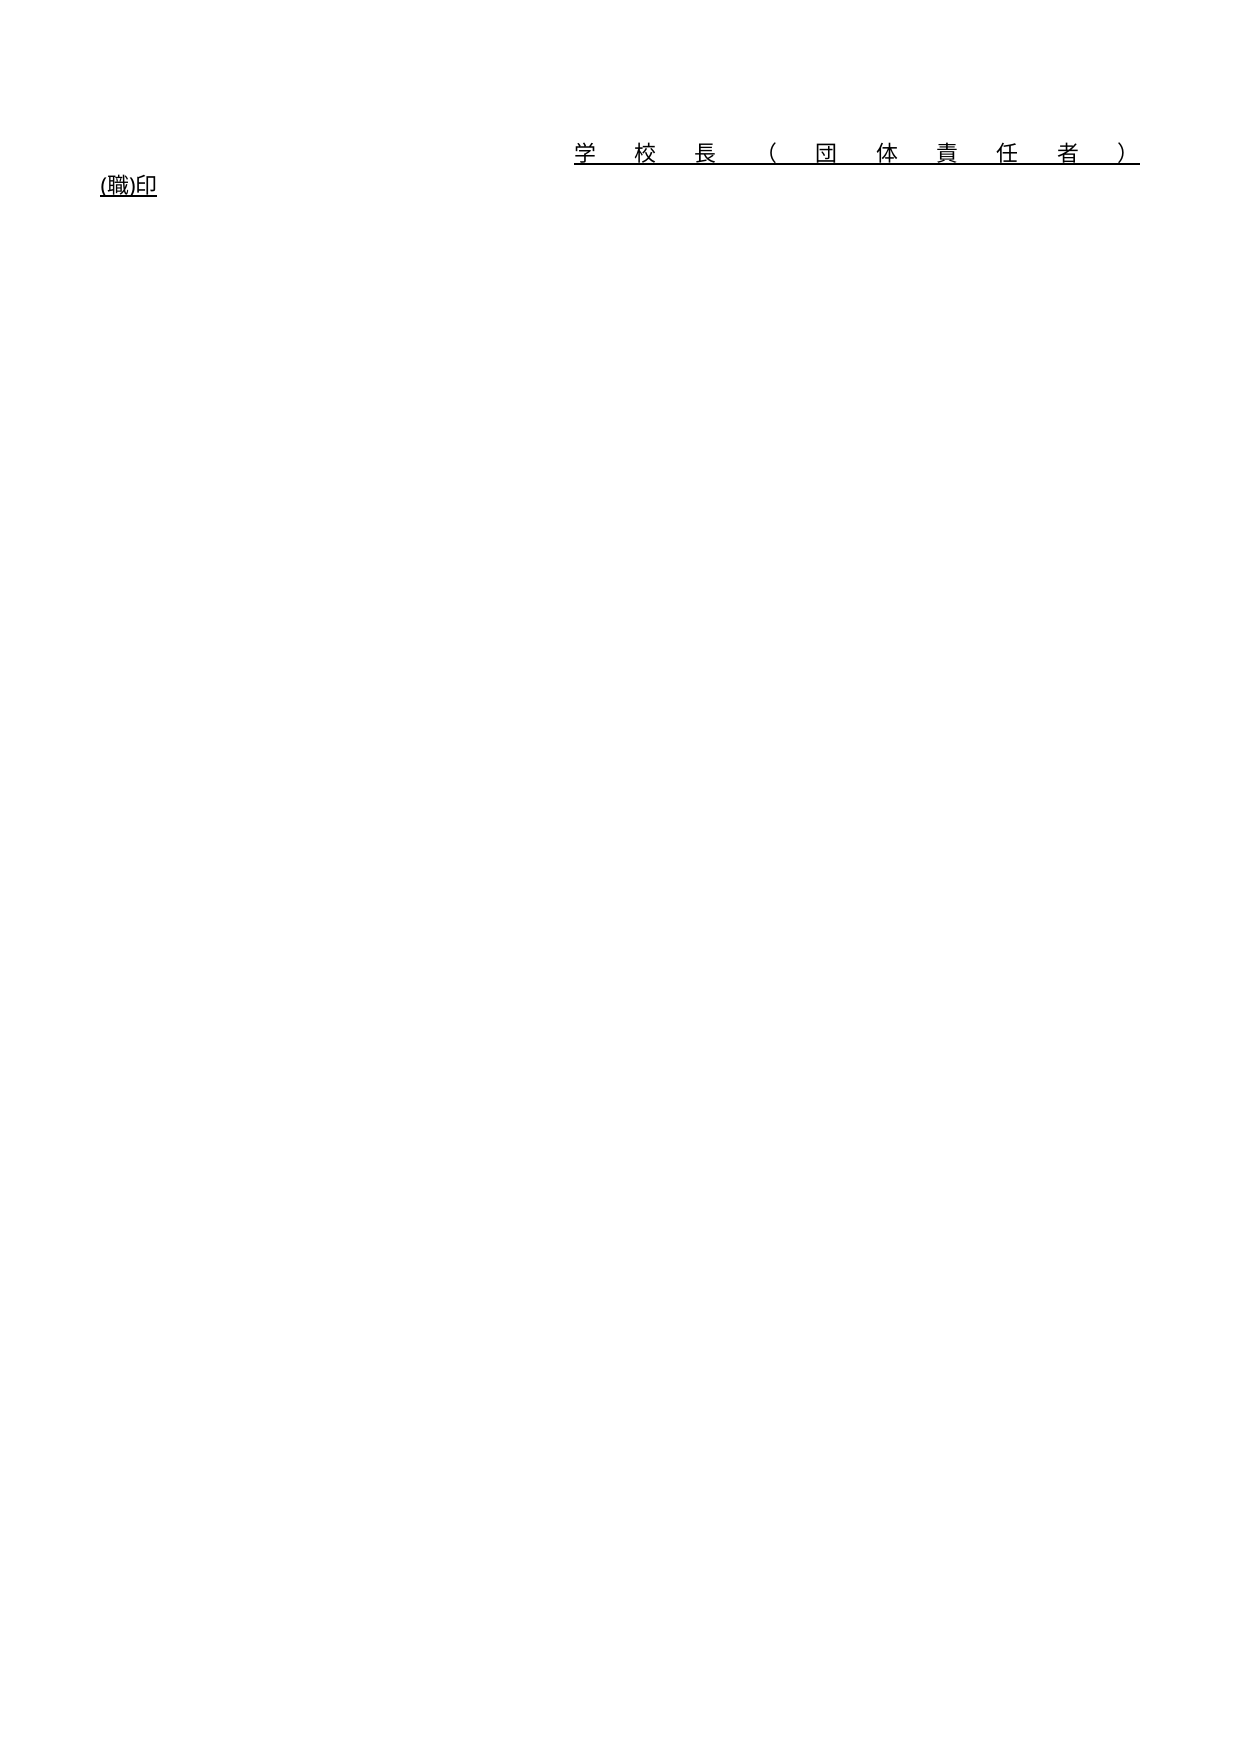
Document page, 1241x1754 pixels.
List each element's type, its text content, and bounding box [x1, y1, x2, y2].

text 学校長（団体責任者） (職)印 [100, 136, 1140, 199]
